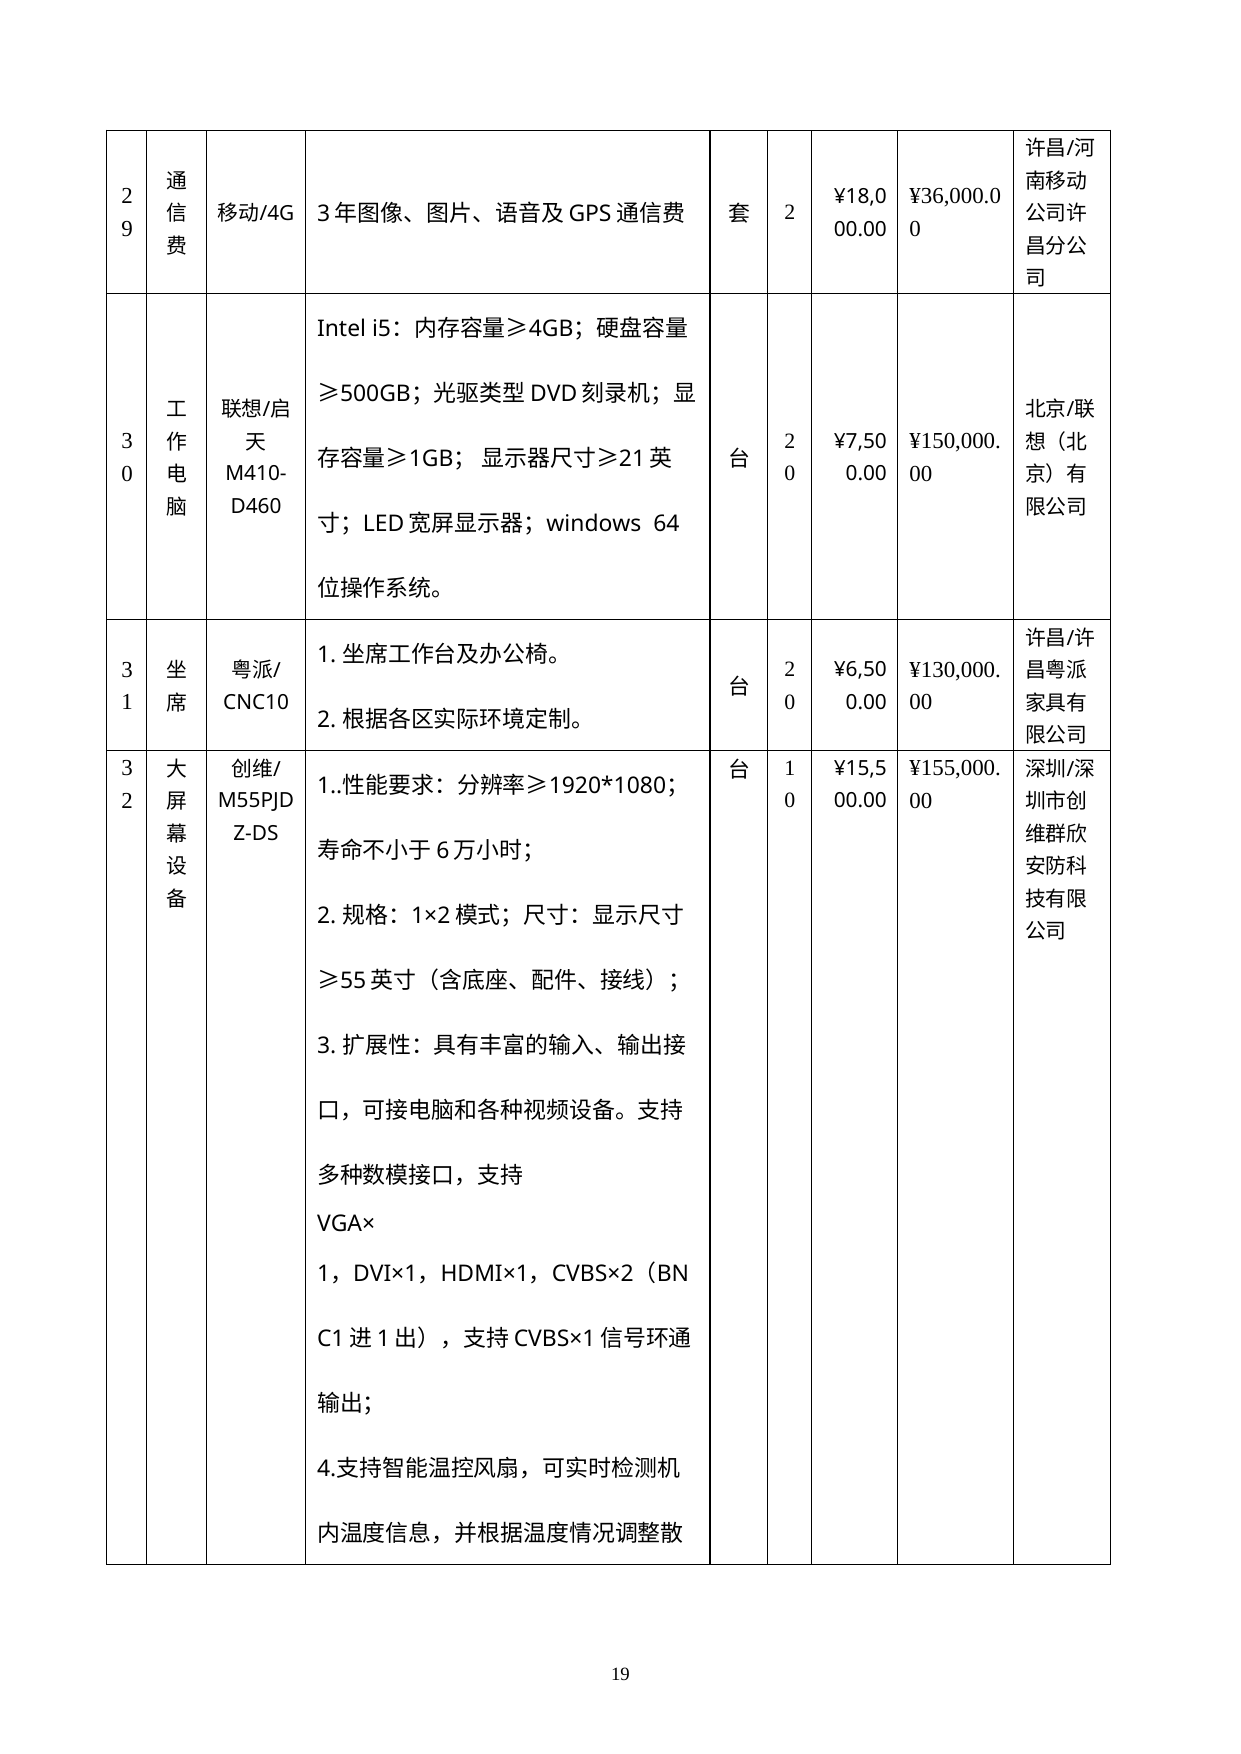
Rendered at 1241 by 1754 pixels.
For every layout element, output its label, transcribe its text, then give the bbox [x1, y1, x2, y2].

table_cell ¥130,000.00 [898, 620, 1013, 750]
table_cell 台 [711, 294, 767, 619]
table_cell ¥15,500.00 [812, 751, 897, 1564]
table_cell 创维/M55PJDZ-DS [207, 751, 305, 1564]
table_cell 套 [711, 131, 767, 293]
table_cell 许昌/许昌粤派家具有限公司 [1014, 620, 1110, 750]
table_cell ¥36,000.00 [898, 131, 1013, 293]
table_cell 30 [107, 294, 146, 619]
table_cell 32 [107, 751, 146, 1564]
table_cell ¥150,000.00 [898, 294, 1013, 619]
table_cell 工作电脑 [147, 294, 206, 619]
table_cell 联想/启天M410-D460 [207, 294, 305, 619]
table_cell ¥6,500.00 [812, 620, 897, 750]
table_cell 20 [768, 620, 811, 750]
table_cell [306, 751, 709, 1564]
table_cell 29 [107, 131, 146, 293]
table_cell 大屏幕设备 [147, 751, 206, 1564]
table_cell ¥155,000.00 [898, 751, 1013, 1564]
table_cell 粤派/CNC10 [207, 620, 305, 750]
table_cell Intel i5：内存容量≥4GB；硬盘容量≥500GB；光驱类型DVD刻录机；显存容量≥1GB； 显示器尺寸≥21英寸；LED宽屏显示器；windows 64位操作系统。 [306, 294, 709, 619]
table_cell 通信费 [147, 131, 206, 293]
table_cell 2 [768, 131, 811, 293]
table_cell 台 [711, 620, 767, 750]
table_cell 北京/联想（北京）有限公司 [1014, 294, 1110, 619]
table_cell 许昌/河南移动公司许昌分公司 [1014, 131, 1110, 293]
table_cell ¥18,000.00 [812, 131, 897, 293]
table_cell ¥7,500.00 [812, 294, 897, 619]
table_cell 移动/4G [207, 131, 305, 293]
table_cell 坐席 [147, 620, 206, 750]
table_cell 深圳/深圳市创维群欣安防科技有限公司 [1014, 751, 1110, 1564]
table_cell 3年图像、图片、语音及GPS通信费 [306, 131, 709, 293]
table_cell 10 [768, 751, 811, 1564]
table_cell 31 [107, 620, 146, 750]
table_cell 1. 坐席工作台及办公椅。 2. 根据各区实际环境定制。 [306, 620, 709, 750]
table_cell 台 [711, 751, 767, 1564]
table_cell 20 [768, 294, 811, 619]
